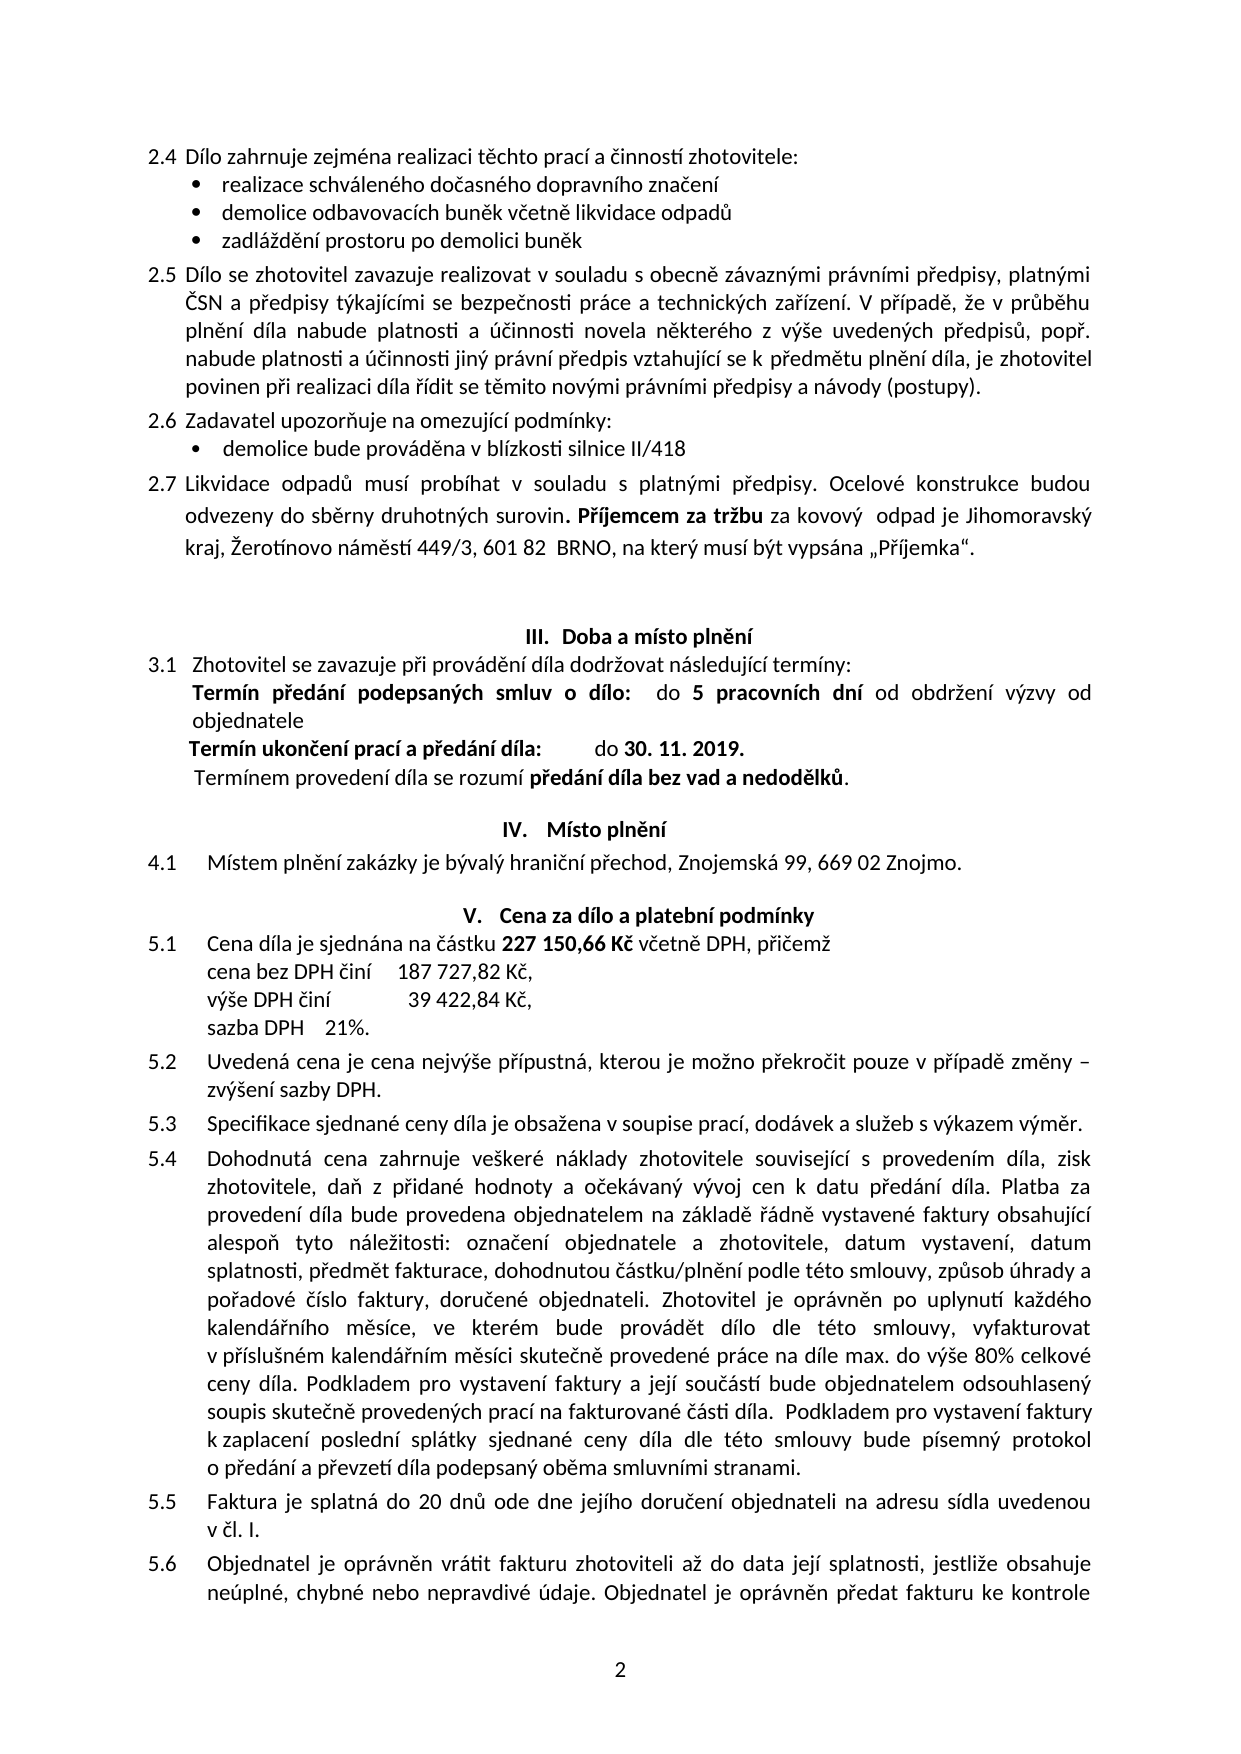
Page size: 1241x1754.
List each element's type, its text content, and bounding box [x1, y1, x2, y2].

list Uvedená cena je cena nejvýše přípustná, kterou je možno překročit pouze v případě změny – zvýšení sazby DPH. [148, 1047, 1092, 1103]
list Zhotovitel se zavazuje při provádění díla dodržovat následující termíny: [148, 651, 1092, 678]
list realizace schváleného dočasného dopravního značení [192, 170, 1092, 198]
list Cena díla je sjednána na částku 227 150,66 Kč včetně DPH, přičemž [148, 929, 1092, 957]
list Dílo se zhotovitel zavazuje realizovat v souladu s obecně závaznými právními předpisy, platnými ČSN a předpisy týkajícími se bezpečnosti práce a technických zařízení. V případě, že v průběhu plnění díla nabude platnosti a účinnosti novela některého z výše uvedených předpisů, popř. nabude platnosti a účinnosti jiný právní předpis vztahující se k předmětu plnění díla, je zhotovitel povinen při realizaci díla řídit se těmito novými právními předpisy a návody (postupy). [148, 260, 1092, 400]
text Termínem provedení díla se rozumí předání díla bez vad a nedodělků. [148, 763, 1092, 791]
list demolice bude prováděna v blízkosti silnice II/418 [192, 434, 1092, 462]
list demolice odbavovacích buněk včetně likvidace odpadů [192, 198, 1092, 226]
list Dílo zahrnuje zejména realizaci těchto prací a činností zhotovitele: [148, 142, 1092, 170]
list Zadavatel upozorňuje na omezující podmínky: [148, 406, 1092, 434]
text sazba DPH 21%. [207, 1013, 1092, 1041]
list Specifikace sjednané ceny díla je obsažena v soupise prací, dodávek a služeb s výkazem výměr. [148, 1109, 1092, 1137]
text výše DPH činí 39 422,84 Kč, [207, 985, 1092, 1013]
list Cena za dílo a platební podmínky [185, 901, 1092, 929]
list Likvidace odpadů musí probíhat v souladu s platnými předpisy. Ocelové konstrukce budou odvezeny do sběrny druhotných surovin. Příjemcem za tržbu za kovový odpad je Jihomoravský kraj, Žerotínovo náměstí 449/3, 601 82 BRNO, na který musí být vypsána „Příjemka“. [148, 469, 1092, 561]
list Dohodnutá cena zahrnuje veškeré náklady zhotovitele související s provedením díla, zisk zhotovitele, daň z přidané hodnoty a očekávaný vývoj cen k datu předání díla. Platba za provedení díla bude provedena objednatelem na základě řádně vystavené faktury obsahující alespoň tyto náležitosti: označení objednatele a zhotovitele, datum vystavení, datum splatnosti, předmět fakturace, dohodnutou částku/plnění podle této smlouvy, způsob úhrady a pořadové číslo faktury, doručené objednateli. Zhotovitel je oprávněn po uplynutí každého kalendářního měsíce, ve kterém bude provádět dílo dle této smlouvy, vyfakturovat v příslušném kalendářním měsíci skutečně provedené práce na díle max. do výše 80% celkové ceny díla. Podkladem pro vystavení faktury a její součástí bude objednatelem odsouhlasený soupis skutečně provedených prací na fakturované části díla. Podkladem pro vystavení faktury k zaplacení poslední splátky sjednané ceny díla dle této smlouvy bude písemný protokol o předání a převzetí díla podepsaný oběma smluvními stranami. [148, 1144, 1092, 1481]
text Termín ukončení prací a předání díla: do 30. 11. 2019. [148, 734, 1092, 763]
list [148, 1549, 1092, 1606]
list Místem plnění zakázky je bývalý hraniční přechod, Znojemská 99, 669 02 Znojmo. [148, 848, 1092, 876]
list Termín předání podepsaných smluv o dílo: do 5 pracovních dní od obdržení výzvy od objednatele [192, 678, 1092, 734]
list Místo plnění [502, 816, 1092, 844]
list Faktura je splatná do 20 dnů ode dne jejího doručení objednateli na adresu sídla uvedenou v čl. I. [148, 1487, 1092, 1543]
text cena bez DPH činí 187 727,82 Kč, [207, 957, 1092, 985]
list zadláždění prostoru po demolici buněk [192, 226, 1092, 254]
list Doba a místo plnění [185, 622, 1092, 651]
